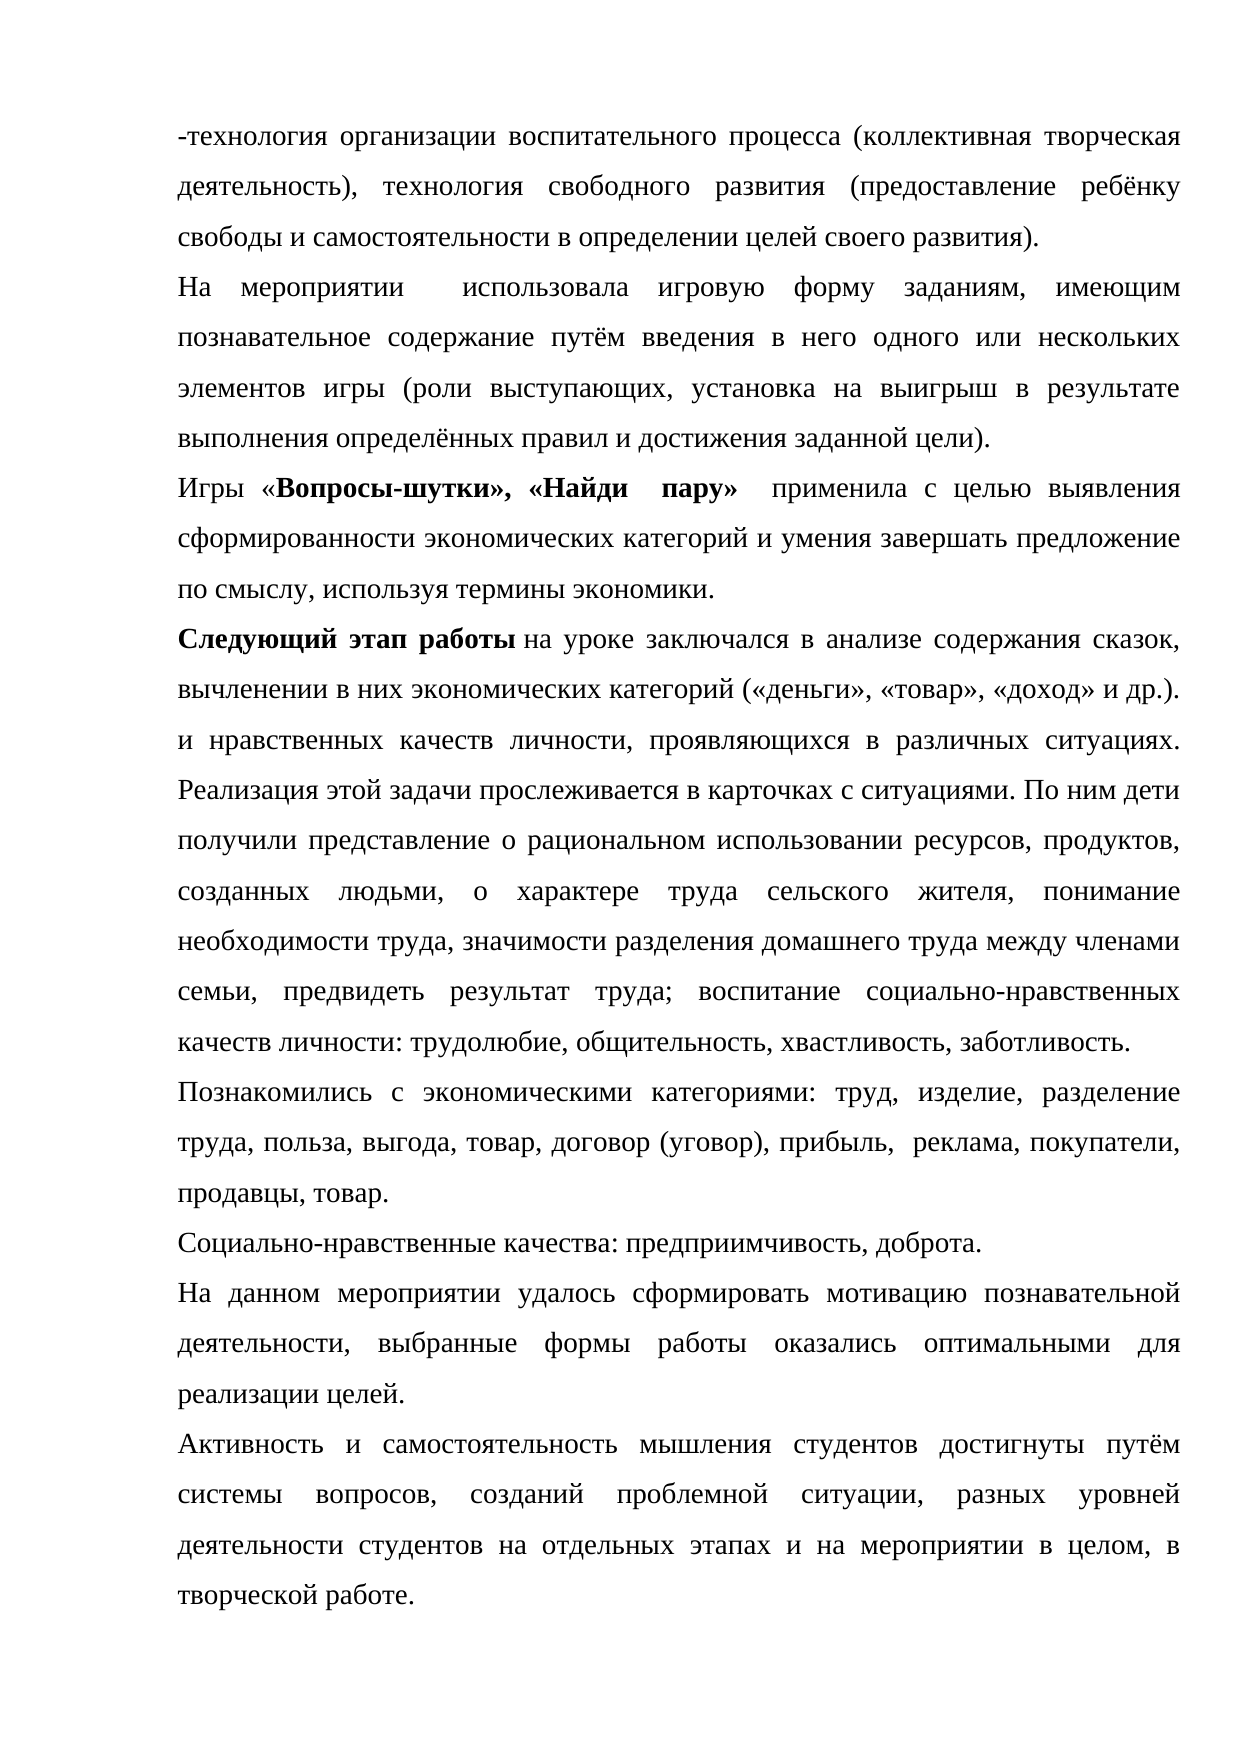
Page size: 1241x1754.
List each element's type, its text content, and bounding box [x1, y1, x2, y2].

text Познакомились с экономическими категориями: труд, изделие, разделение труда, польза, выгода, товар, договор (уговор), прибыль, реклама, покупатели, продавцы, товар. [177, 1074, 1181, 1208]
text На мероприятии использовала игровую форму заданиям, имеющим познавательное содержание путём введения в него одного или нескольких элементов игры (роли выступающих, установка на выигрыш в результате выполнения определённых правил и достижения заданной цели). [177, 269, 1181, 453]
text Следующий этап работы на уроке заключался в анализе содержания сказок, вычленении в них экономических категорий («деньги», «товар», «доход» и др.). и нравственных качеств личности, проявляющихся в различных ситуациях. Реализация этой задачи прослеживается в карточках с ситуациями. По ним дети получили представление о рациональном использовании ресурсов, продуктов, созданных людьми, о характере труда сельского жителя, понимание необходимости труда, значимости разделения домашнего труда между членами семьи, предвидеть результат труда; воспитание социально-нравственных качеств личности: трудолюбие, общительность, хвастливость, заботливость. [177, 621, 1181, 1057]
text -технология организации воспитательного процесса (коллективная творческая деятельность), технология свободного развития (предоставление ребёнку свободы и самостоятельности в определении целей своего развития). [177, 118, 1181, 252]
text Социально-нравственные качества: предприимчивость, доброта. [177, 1225, 1181, 1258]
text На данном мероприятии удалось сформировать мотивацию познавательной деятельности, выбранные формы работы оказались оптимальными для реализации целей. [177, 1275, 1181, 1409]
text Игры «Вопросы-шутки», «Найди пару» применила с целью выявления сформированности экономических категорий и умения завершать предложение по смыслу, используя термины экономики. [177, 470, 1181, 604]
text Активность и самостоятельность мышления студентов достигнуты путём системы вопросов, созданий проблемной ситуации, разных уровней деятельности студентов на отдельных этапах и на мероприятии в целом, в творческой работе. [177, 1426, 1181, 1611]
